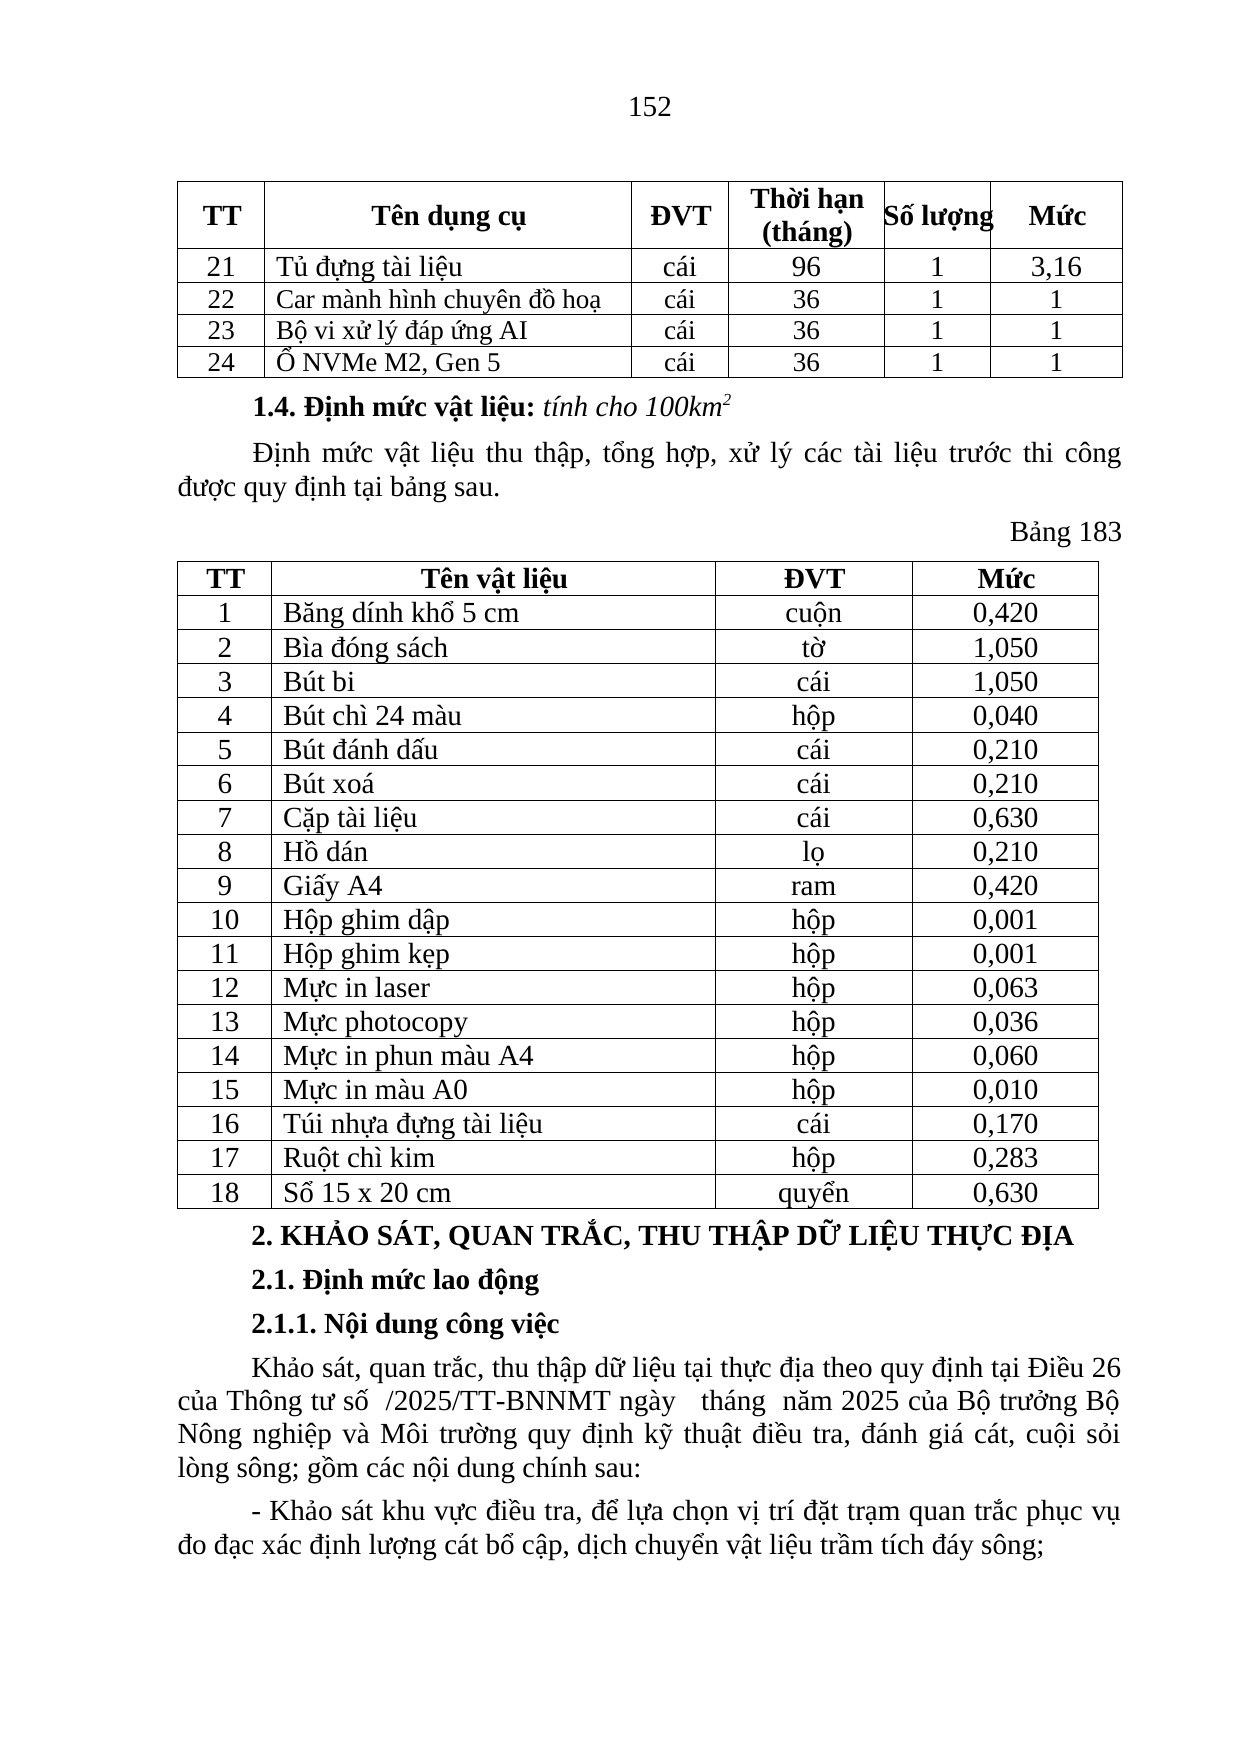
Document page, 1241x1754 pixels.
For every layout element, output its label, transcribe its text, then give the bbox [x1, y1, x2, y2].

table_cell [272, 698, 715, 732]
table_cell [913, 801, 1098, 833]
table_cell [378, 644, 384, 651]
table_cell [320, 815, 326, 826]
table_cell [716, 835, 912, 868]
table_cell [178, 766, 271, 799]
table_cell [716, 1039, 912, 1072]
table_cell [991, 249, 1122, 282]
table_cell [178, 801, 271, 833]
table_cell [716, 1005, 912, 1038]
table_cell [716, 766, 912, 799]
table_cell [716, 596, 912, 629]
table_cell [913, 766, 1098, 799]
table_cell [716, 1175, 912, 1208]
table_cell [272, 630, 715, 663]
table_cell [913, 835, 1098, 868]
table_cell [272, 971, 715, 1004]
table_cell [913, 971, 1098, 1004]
text Khảo sát, quan trắc, thu thập dữ liệu tại thực địa theo quy định tại Điều 26 của Thông tư số /2025/TT-BNNMT ngày tháng năm 2025 của Bộ trưởng Bộ Nông nghiệp và Môi trường quy định kỹ thuật điều tra, đánh giá cát, cuội sỏi lòng sông; gồm các nội dung chính sau: [177, 1350, 1122, 1484]
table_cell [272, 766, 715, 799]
text 1.4. Định mức vật liệu: tính cho 100km2 [177, 390, 1122, 423]
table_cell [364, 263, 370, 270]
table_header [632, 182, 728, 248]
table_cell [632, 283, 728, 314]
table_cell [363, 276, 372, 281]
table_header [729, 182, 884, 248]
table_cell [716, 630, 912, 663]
text 2.1.1. Nội dung công việc [177, 1307, 1122, 1340]
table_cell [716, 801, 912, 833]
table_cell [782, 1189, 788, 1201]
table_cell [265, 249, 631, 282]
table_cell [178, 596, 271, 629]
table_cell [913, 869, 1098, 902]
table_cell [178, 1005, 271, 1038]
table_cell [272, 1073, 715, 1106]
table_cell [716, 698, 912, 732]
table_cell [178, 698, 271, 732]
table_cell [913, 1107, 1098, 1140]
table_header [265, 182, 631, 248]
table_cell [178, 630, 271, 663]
text Định mức vật liệu thu thập, tổng hợp, xử lý các tài liệu trước thi công được quy định tại bảng sau. [177, 436, 1122, 503]
text 2. KHẢO SÁT, QUAN TRẮC, THU THẬP DỮ LIỆU THỰC ĐỊA [177, 1219, 1122, 1252]
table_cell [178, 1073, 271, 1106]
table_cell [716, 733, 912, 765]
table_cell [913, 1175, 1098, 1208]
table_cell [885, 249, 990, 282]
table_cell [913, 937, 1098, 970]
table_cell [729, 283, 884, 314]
text - Khảo sát khu vực điều tra, để lựa chọn vị trí đặt trạm quan trắc phục vụ đo đạc xác định lượng cát bổ cập, dịch chuyển vật liệu trầm tích đáy sông; [177, 1494, 1122, 1561]
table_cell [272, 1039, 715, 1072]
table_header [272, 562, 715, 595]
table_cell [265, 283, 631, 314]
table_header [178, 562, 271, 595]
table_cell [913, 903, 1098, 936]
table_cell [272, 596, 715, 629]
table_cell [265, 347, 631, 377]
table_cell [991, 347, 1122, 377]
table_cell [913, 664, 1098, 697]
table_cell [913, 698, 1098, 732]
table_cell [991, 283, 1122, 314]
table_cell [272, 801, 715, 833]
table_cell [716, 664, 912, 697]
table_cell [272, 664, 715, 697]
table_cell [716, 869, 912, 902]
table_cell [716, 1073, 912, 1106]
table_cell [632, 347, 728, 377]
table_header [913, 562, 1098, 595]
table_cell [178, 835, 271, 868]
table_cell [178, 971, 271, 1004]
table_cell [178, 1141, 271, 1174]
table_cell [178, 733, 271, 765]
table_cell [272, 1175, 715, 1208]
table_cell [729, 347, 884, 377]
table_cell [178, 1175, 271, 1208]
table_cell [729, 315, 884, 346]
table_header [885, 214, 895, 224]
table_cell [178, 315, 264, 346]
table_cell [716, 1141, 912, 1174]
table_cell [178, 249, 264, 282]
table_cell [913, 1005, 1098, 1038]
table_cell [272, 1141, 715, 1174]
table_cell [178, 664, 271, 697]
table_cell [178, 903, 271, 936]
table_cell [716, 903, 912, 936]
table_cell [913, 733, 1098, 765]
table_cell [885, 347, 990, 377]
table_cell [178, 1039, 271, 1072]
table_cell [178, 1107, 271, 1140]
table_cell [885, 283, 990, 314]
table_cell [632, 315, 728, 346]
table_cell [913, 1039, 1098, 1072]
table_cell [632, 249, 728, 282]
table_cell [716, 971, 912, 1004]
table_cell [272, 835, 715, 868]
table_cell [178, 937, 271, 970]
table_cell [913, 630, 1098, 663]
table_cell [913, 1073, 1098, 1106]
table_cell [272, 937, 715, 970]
text Bảng 183 [177, 515, 1122, 548]
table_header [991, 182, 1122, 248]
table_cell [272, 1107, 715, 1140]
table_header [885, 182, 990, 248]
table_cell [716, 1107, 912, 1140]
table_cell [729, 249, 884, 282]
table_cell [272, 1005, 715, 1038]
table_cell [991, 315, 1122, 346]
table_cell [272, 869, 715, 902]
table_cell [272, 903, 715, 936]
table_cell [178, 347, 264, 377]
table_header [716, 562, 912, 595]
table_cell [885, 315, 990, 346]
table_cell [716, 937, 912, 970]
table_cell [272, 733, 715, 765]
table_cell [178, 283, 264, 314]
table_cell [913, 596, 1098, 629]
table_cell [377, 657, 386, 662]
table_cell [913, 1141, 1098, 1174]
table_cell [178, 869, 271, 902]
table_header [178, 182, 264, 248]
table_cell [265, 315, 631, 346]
text 2.1. Định mức lao động [177, 1263, 1122, 1296]
